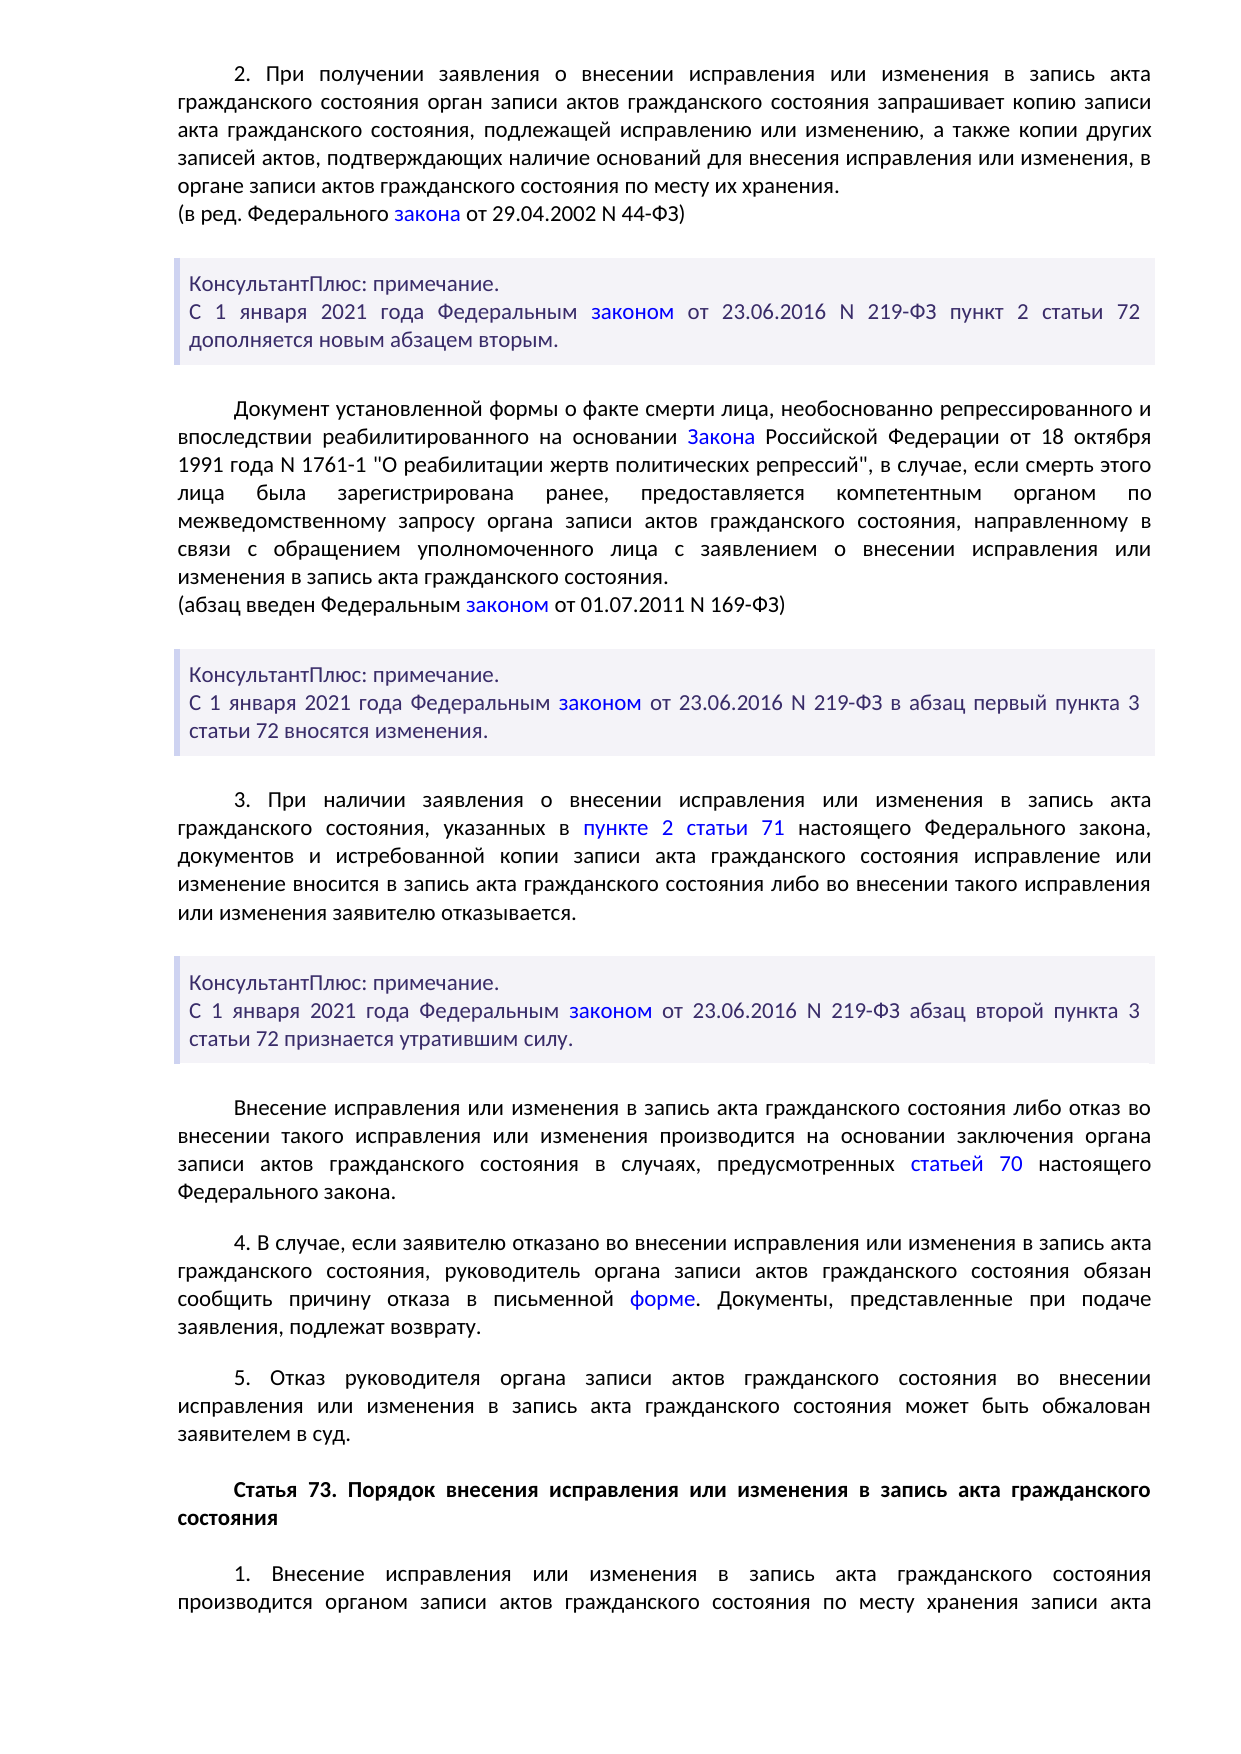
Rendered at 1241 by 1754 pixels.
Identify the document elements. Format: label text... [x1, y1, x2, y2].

table_header КонсультантПлюс: примечание. С 1 января 2021 года Федеральным законом от 23.06.2016 N 219-ФЗ абзац второй пункта 3 статьи 72 признается утратившим силу. [180, 956, 1149, 1063]
text Внесение исправления или изменения в запись акта гражданского состояния либо отказ во внесении такого исправления или изменения производится на основании заключения органа записи актов гражданского состояния в случаях, предусмотренных статьей 70 настоящего Федерального закона. [177, 1093, 1152, 1205]
text 5. Отказ руководителя органа записи актов гражданского состояния во внесении исправления или изменения в запись акта гражданского состояния может быть обжалован заявителем в суд. [177, 1363, 1152, 1447]
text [177, 1559, 1152, 1615]
table_header КонсультантПлюс: примечание. С 1 января 2021 года Федеральным законом от 23.06.2016 N 219-ФЗ пункт 2 статьи 72 дополняется новым абзацем вторым. [180, 258, 1149, 365]
table_header КонсультантПлюс: примечание. С 1 января 2021 года Федеральным законом от 23.06.2016 N 219-ФЗ в абзац первый пункта 3 статьи 72 вносятся изменения. [180, 649, 1149, 756]
text 2. При получении заявления о внесении исправления или изменения в запись акта гражданского состояния орган записи актов гражданского состояния запрашивает копию записи акта гражданского состояния, подлежащей исправлению или изменению, а также копии других записей актов, подтверждающих наличие оснований для внесения исправления или изменения, в органе записи актов гражданского состояния по месту их хранения. [177, 59, 1152, 199]
title Статья 73. Порядок внесения исправления или изменения в запись акта гражданского состояния [177, 1475, 1152, 1531]
text 3. При наличии заявления о внесении исправления или изменения в запись акта гражданского состояния, указанных в пункте 2 статьи 71 настоящего Федерального закона, документов и истребованной копии записи акта гражданского состояния исправление или изменение вносится в запись акта гражданского состояния либо во внесении такого исправления или изменения заявителю отказывается. [177, 786, 1152, 926]
text (в ред. Федерального закона от 29.04.2002 N 44-ФЗ) [177, 199, 1152, 227]
text (абзац введен Федеральным законом от 01.07.2011 N 169-ФЗ) [177, 590, 1152, 618]
text Документ установленной формы о факте смерти лица, необоснованно репрессированного и впоследствии реабилитированного на основании Закона Российской Федерации от 18 октября 1991 года N 1761-1 "О реабилитации жертв политических репрессий", в случае, если смерть этого лица была зарегистрирована ранее, предоставляется компетентным органом по межведомственному запросу органа записи актов гражданского состояния, направленному в связи с обращением уполномоченного лица с заявлением о внесении исправления или изменения в запись акта гражданского состояния. [177, 394, 1152, 590]
text 4. В случае, если заявителю отказано во внесении исправления или изменения в запись акта гражданского состояния, руководитель органа записи актов гражданского состояния обязан сообщить причину отказа в письменной форме. Документы, представленные при подаче заявления, подлежат возврату. [177, 1228, 1152, 1340]
